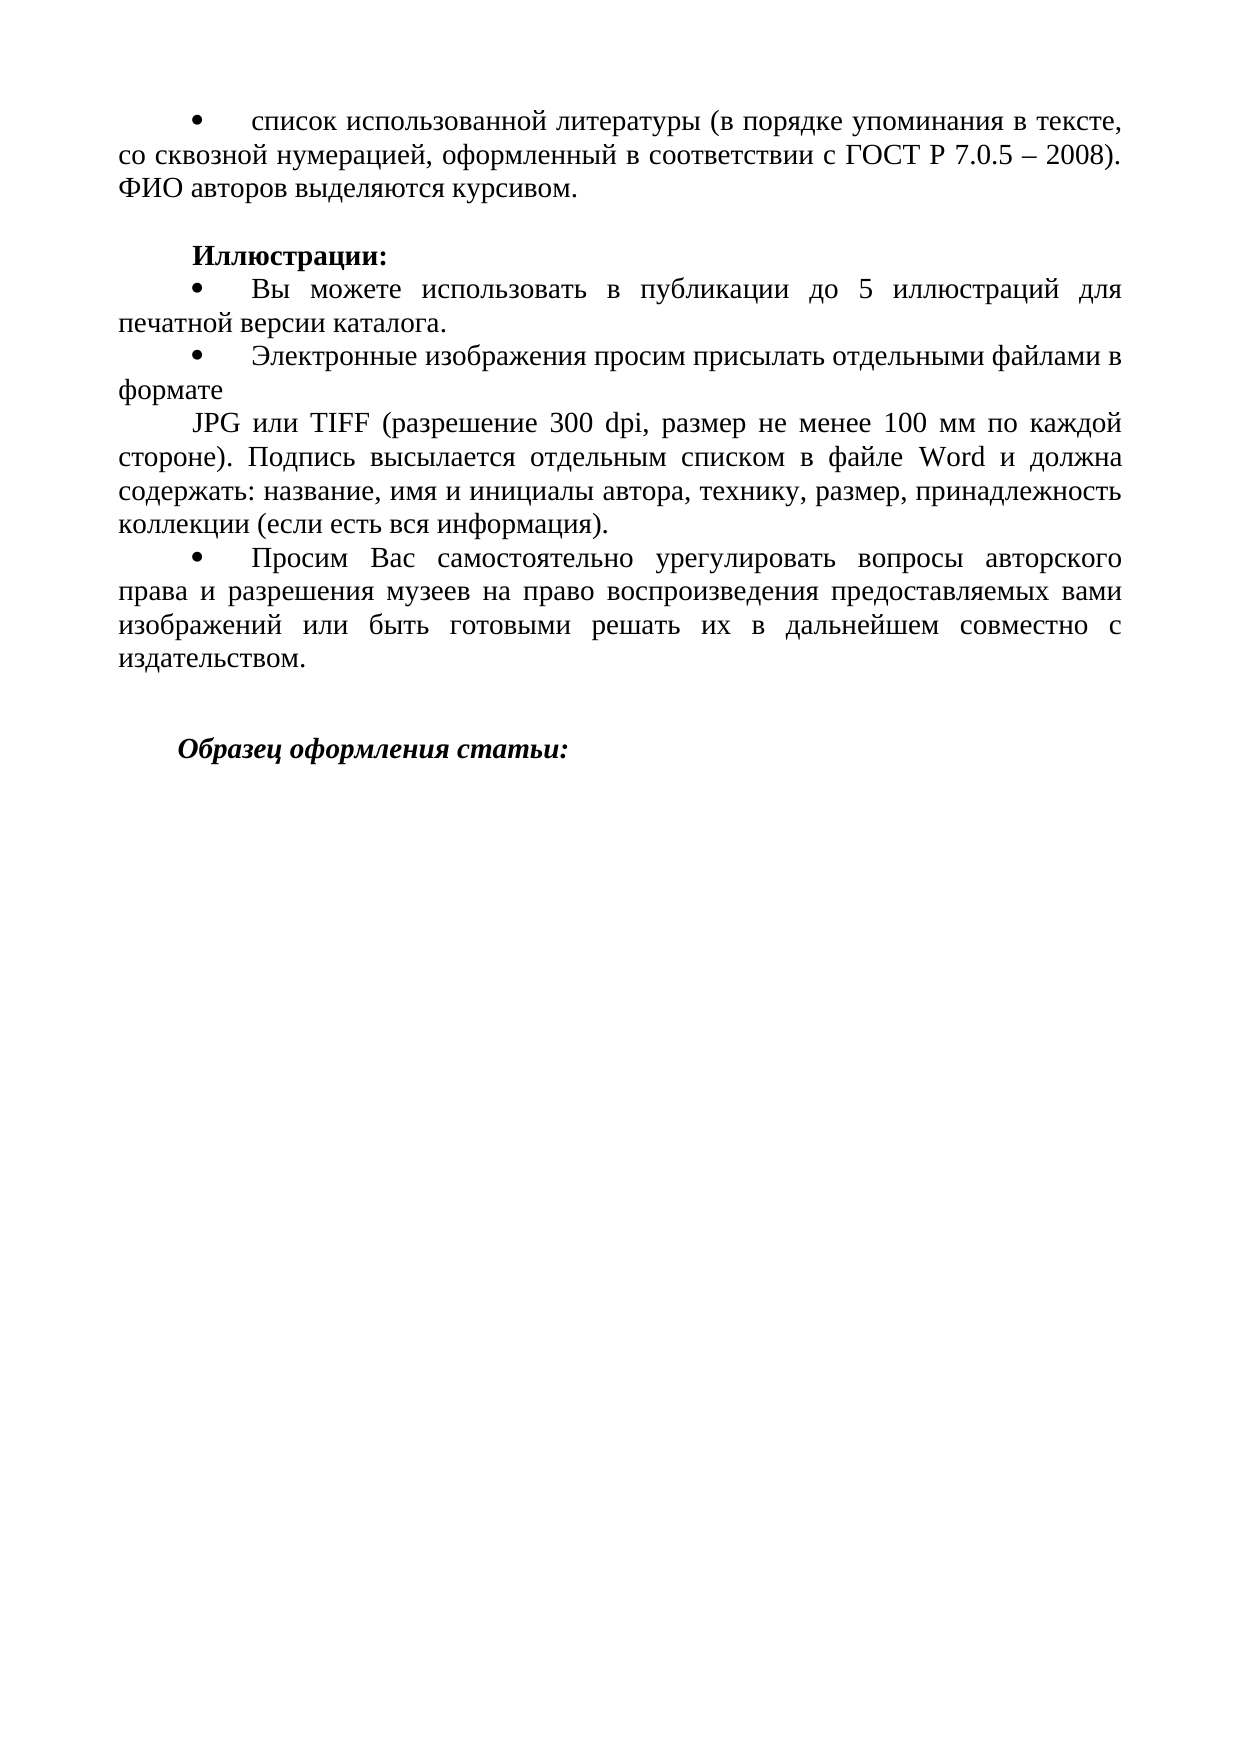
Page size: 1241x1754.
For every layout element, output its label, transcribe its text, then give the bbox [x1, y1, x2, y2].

text Образец оформления статьи: [177, 732, 1123, 765]
list Просим Вас самостоятельно урегулировать вопросы авторского права и разрешения музеев на право воспроизведения предоставляемых вами изображений или быть готовыми решать их в дальнейшем совместно с издательством. [118, 540, 1123, 674]
list Электронные изображения просим присылать отдельными файлами в формате [118, 338, 1123, 406]
text JPG или TIFF (разрешение 300 dpi, размер не менее 100 мм по каждой стороне). Подпись высылается отдельным списком в файле Word и должна содержать: название, имя и инициалы автора, технику, размер, принадлежность коллекции (если есть вся информация). [118, 406, 1123, 540]
list Вы можете использовать в публикации до 5 иллюстраций для печатной версии каталога. [118, 271, 1123, 338]
text Иллюстрации: [118, 238, 1123, 271]
list список использованной литературы (в порядке упоминания в тексте, со сквозной нумерацией, оформленный в соответствии с ГОСТ Р 7.0.5 – 2008). ФИО авторов выделяются курсивом. [118, 103, 1123, 204]
